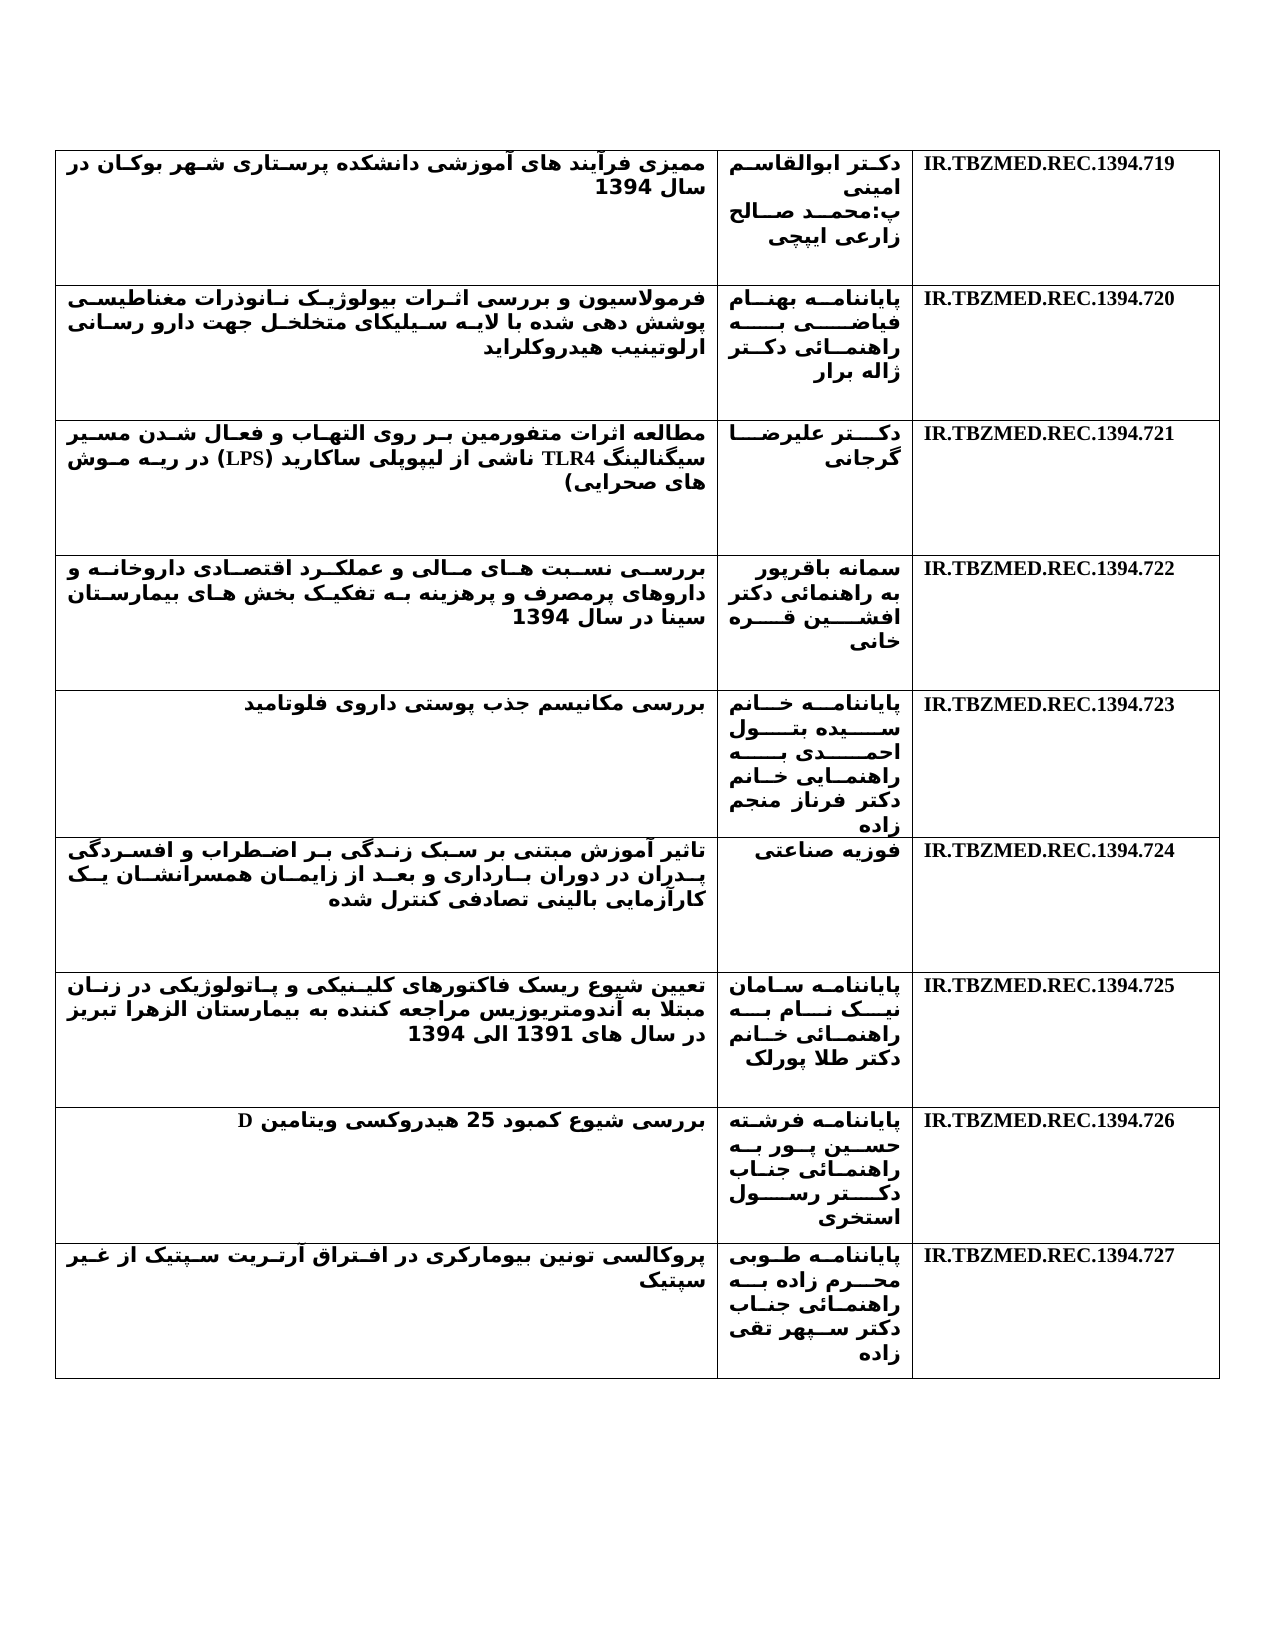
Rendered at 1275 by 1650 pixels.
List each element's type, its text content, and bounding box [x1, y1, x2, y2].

table_cell IR.TBZMED.REC.1394.725 [913, 973, 1219, 1107]
table_cell فوزیه صناعتی [718, 838, 912, 972]
table_cell پروکالسی تونین بیومارکری در افتراق آرتریت سپتیک از غیر سپتیک [56, 1244, 717, 1377]
table_cell مطالعه اثرات متفورمین بر روی التهاب و فعال شدن مسیر سیگنالینگ TLR4 ناشی از لیپوپلی ساکارید (LPS) در ریه موش های صحرایی) [56, 421, 717, 555]
table_cell دکتر ابوالقاسم امینی پ:محمد صالح زارعی ایپچی [718, 151, 912, 285]
table_cell بررسی شیوع کمبود 25 هیدروکسی ویتامین D [56, 1108, 717, 1242]
table_cell سمانه باقرپور به راهنمائی دکتر افشین قره خانی [718, 556, 912, 690]
table_cell فرمولاسیون و بررسی اثرات بیولوژیک نانوذرات مغناطیسی پوشش دهی شده با لایه سیلیکای متخلخل جهت دارو رسانی ارلوتینیب هیدروکلراید [56, 286, 717, 420]
table_cell تاثیر آموزش مبتنی بر سبک زندگی بر اضطراب و افسردگی پدران در دوران بارداری و بعد از زایمان همسرانشان یک کارآزمایی بالینی تصادفی کنترل شده [56, 838, 717, 972]
table_cell IR.TBZMED.REC.1394.726 [913, 1108, 1219, 1242]
table_cell پایاننامه سامان نیک نام به راهنمائی خانم دکتر طلا پورلک [718, 973, 912, 1107]
table_cell تعیین شیوع ریسک فاکتورهای کلینیکی و پاتولوژیکی در زنان مبتلا به آندومتریوزیس مراجعه کننده به بیمارستان الزهرا تبریز در سال های 1391 الی 1394 [56, 973, 717, 1107]
table_cell بررسی نسبت های مالی و عملکرد اقتصادی داروخانه و داروهای پرمصرف و پرهزینه به تفکیک بخش های بیمارستان سینا در سال 1394 [56, 556, 717, 690]
table_cell IR.TBZMED.REC.1394.720 [913, 286, 1219, 420]
table_cell دکتر علیرضا گرجانی [718, 421, 912, 555]
table_cell IR.TBZMED.REC.1394.723 [913, 691, 1219, 837]
table_cell پایاننامه فرشته حسین پور به راهنمائی جناب دکتر رسول استخری [718, 1108, 912, 1242]
table_cell IR.TBZMED.REC.1394.727 [913, 1244, 1219, 1377]
table_cell ممیزی فرآیند های آموزشی دانشکده پرستاری شهر بوکان در سال 1394 [56, 151, 717, 285]
table_cell IR.TBZMED.REC.1394.724 [913, 838, 1219, 972]
table_cell بررسی مکانیسم جذب پوستی داروی فلوتامید [56, 691, 717, 837]
table_cell پایاننامه طوبی محرم زاده به راهنمائی جناب دکتر سپهر تقی زاده [718, 1244, 912, 1377]
table_cell IR.TBZMED.REC.1394.722 [913, 556, 1219, 690]
table_cell پایاننامه بهنام فیاضی به راهنمائی دکتر ژاله برار [718, 286, 912, 420]
table_cell IR.TBZMED.REC.1394.719 [913, 151, 1219, 285]
table_cell پایاننامه خانم سیده بتول احمدی به راهنمایی خانم دکتر فرناز منجم زاده [718, 691, 912, 837]
table_cell IR.TBZMED.REC.1394.721 [913, 421, 1219, 555]
